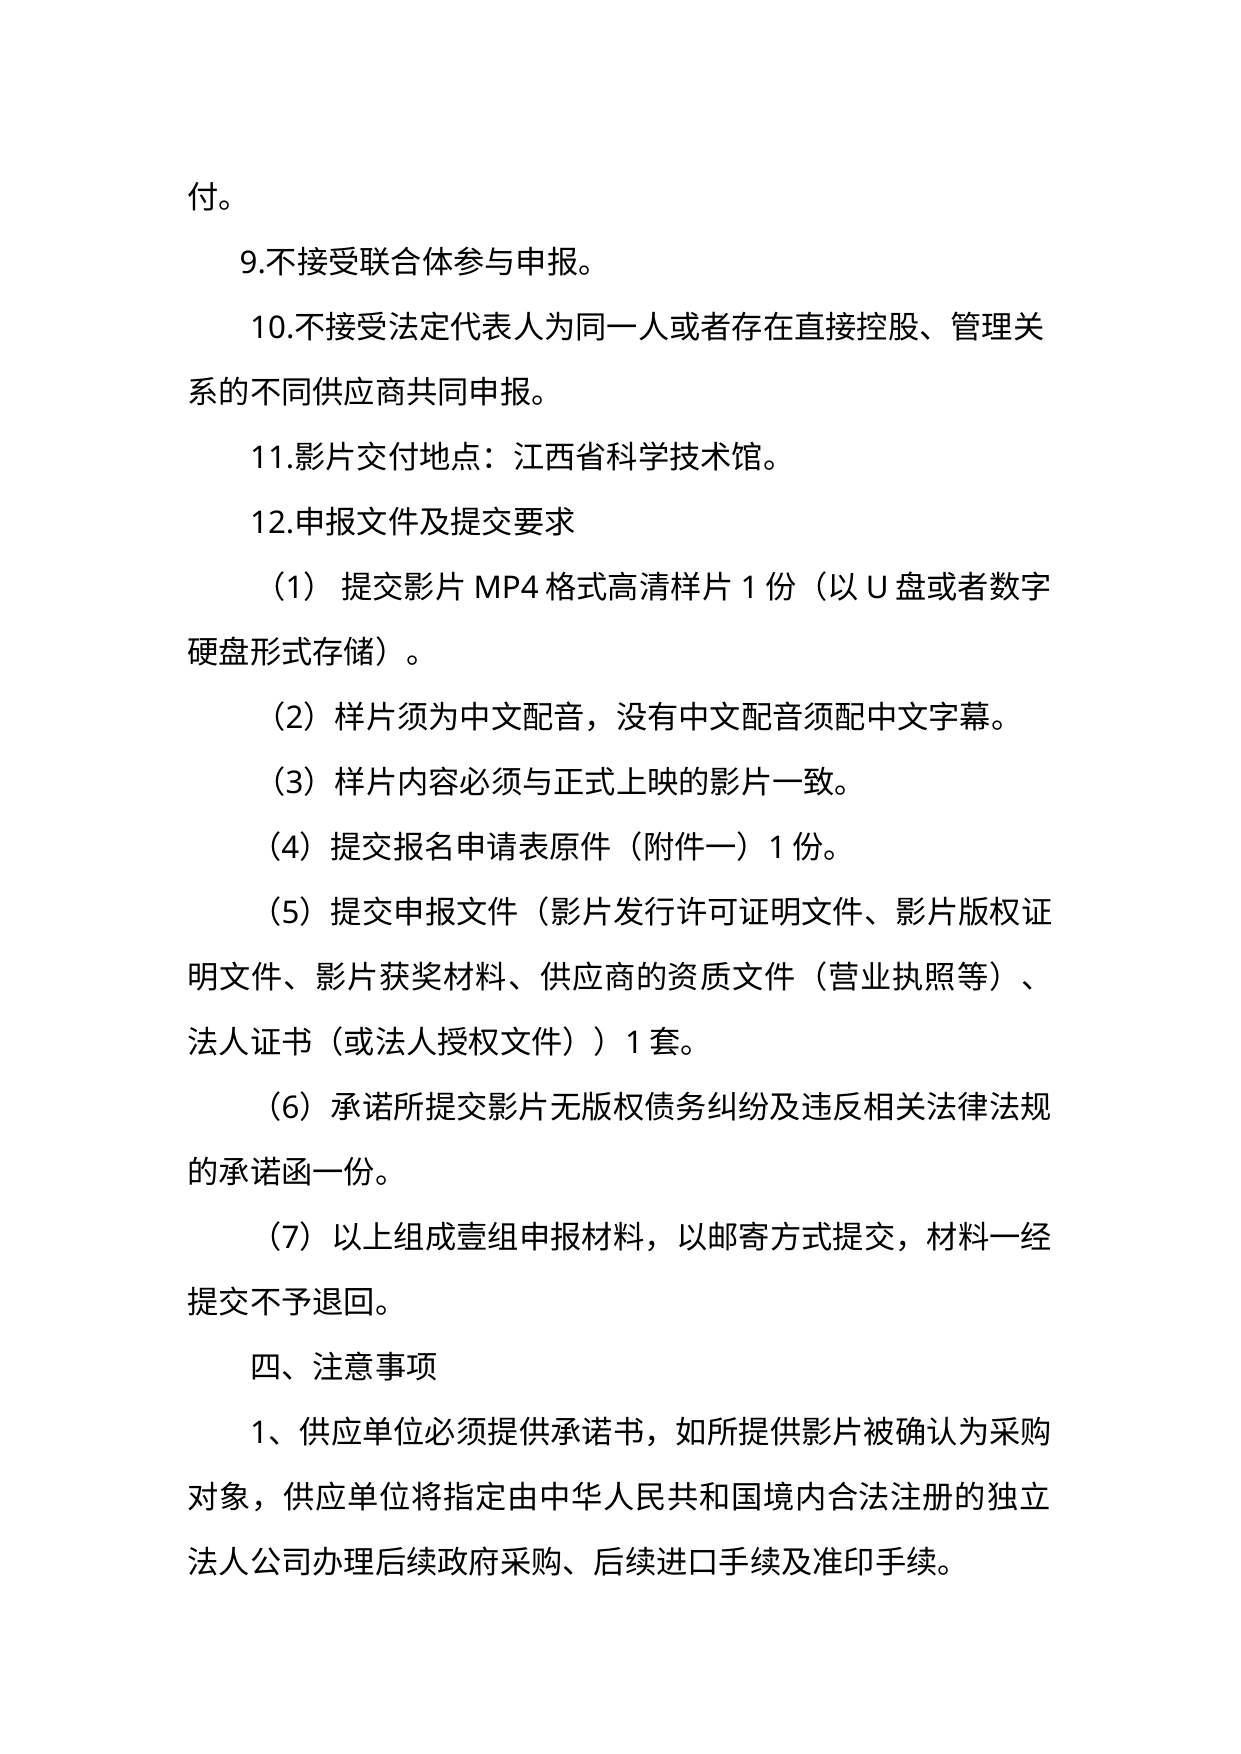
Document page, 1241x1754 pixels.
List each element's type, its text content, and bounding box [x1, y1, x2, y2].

list 样片内容必须与正式上映的影片一致。 [187, 747, 1053, 812]
text （4）提交报名申请表原件（附件一）1份。 [187, 812, 1053, 877]
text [187, 162, 1053, 227]
text 11.影片交付地点：江西省科学技术馆。 [187, 422, 1053, 487]
text 四、注意事项 [187, 1332, 1053, 1397]
text 10.不接受法定代表人为同一人或者存在直接控股、管理关系的不同供应商共同申报。 [187, 292, 1053, 422]
text 9.不接受联合体参与申报。 [187, 227, 1053, 292]
text （7）以上组成壹组申报材料，以邮寄方式提交，材料一经提交不予退回。 [187, 1202, 1053, 1332]
text 12.申报文件及提交要求 [187, 487, 1053, 552]
text （6）承诺所提交影片无版权债务纠纷及违反相关法律法规的承诺函一份。 [187, 1072, 1053, 1202]
list 样片须为中文配音，没有中文配音须配中文字幕。 [187, 682, 1053, 747]
text （5）提交申报文件（影片发行许可证明文件、影片版权证明文件、影片获奖材料、供应商的资质文件（营业执照等）、法人证书（或法人授权文件））1套。 [187, 877, 1053, 1072]
text 1、供应单位必须提供承诺书，如所提供影片被确认为采购对象，供应单位将指定由中华人民共和国境内合法注册的独立法人公司办理后续政府采购、后续进口手续及准印手续。 [187, 1397, 1053, 1592]
list 提交影片MP4格式高清样片1份（以U盘或者数字硬盘形式存储）。 [187, 552, 1053, 682]
